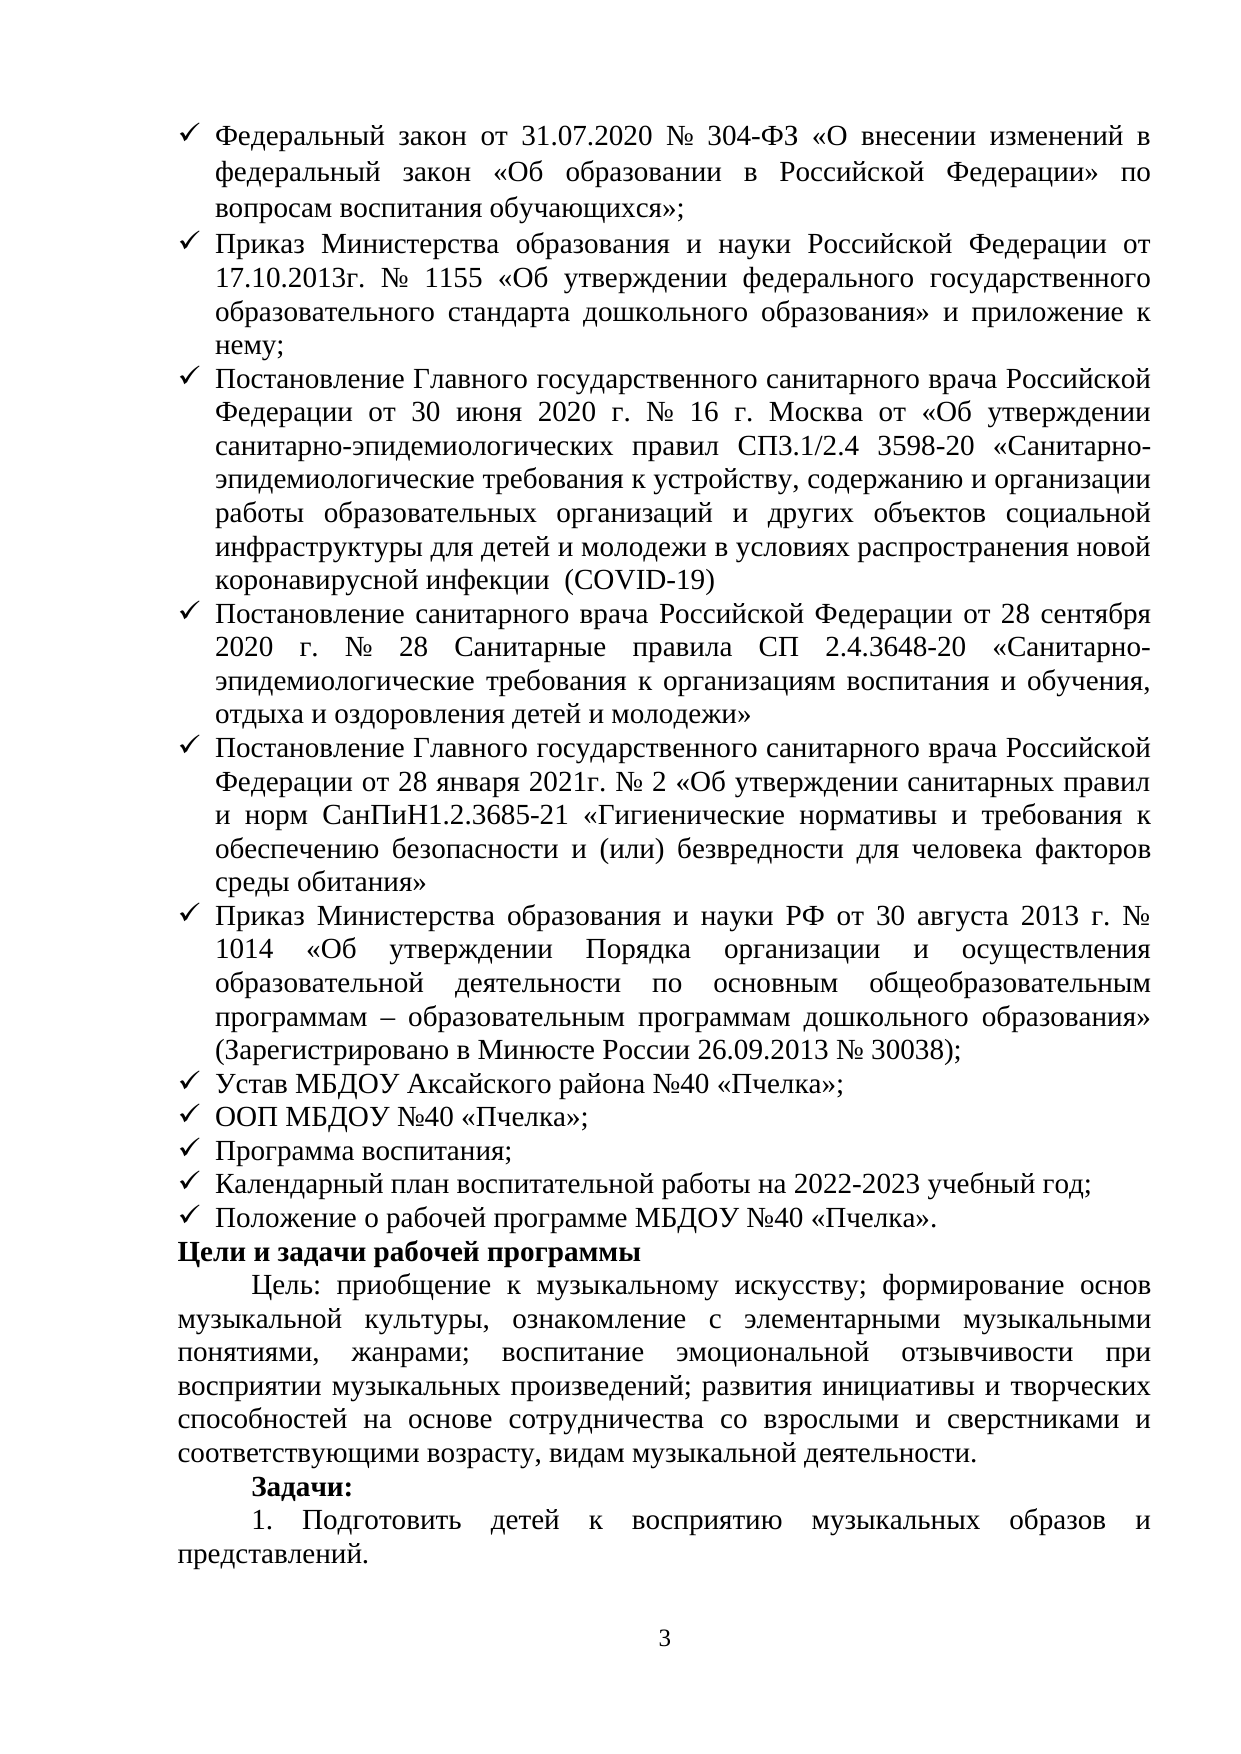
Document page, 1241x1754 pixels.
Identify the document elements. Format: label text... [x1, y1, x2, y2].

list Программа воспитания; [177, 1133, 1152, 1167]
list Устав МБДОУ Аксайского района №40 «Пчелка»; [177, 1066, 1152, 1099]
list Приказ Министерства образования и науки РФ от 30 августа 2013 г. № 1014 «Об утверждении Порядка организации и осуществления образовательной деятельности по основным общеобразовательным программам – образовательным программам дошкольного образования» (Зарегистрировано в Минюсте России 26.09.2013 № 30038); [177, 898, 1152, 1066]
list Положение о рабочей программе МБДОУ №40 «Пчелка». [177, 1200, 1152, 1234]
list Постановление санитарного врача Российской Федерации от 28 сентября 2020 г. № 28 Санитарные правила СП 2.4.3648-20 «Санитарно-эпидемиологические требования к организациям воспитания и обучения, отдыха и оздоровления детей и молодежи» [177, 596, 1152, 730]
text Цель: приобщение к музыкальному искусству; формирование основ музыкальной культуры, ознакомление с элементарными музыкальными понятиями, жанрами; воспитание эмоциональной отзывчивости при восприятии музыкальных произведений; развития инициативы и творческих способностей на основе сотрудничества со взрослыми и сверстниками и соответствующими возрасту, видам музыкальной деятельности. [177, 1267, 1152, 1469]
list Постановление Главного государственного санитарного врача Российской Федерации от 30 июня 2020 г. № 16 г. Москва от «Об утверждении санитарно-эпидемиологических правил СП3.1/2.4 3598-20 «Санитарно-эпидемиологические требования к устройству, содержанию и организации работы образовательных организаций и других объектов социальной инфраструктуры для детей и молодежи в условиях распространения новой коронавирусной инфекции (COVID-19) [177, 361, 1152, 596]
text 1. Подготовить детей к восприятию музыкальных образов и представлений. [177, 1502, 1152, 1569]
list Календарный план воспитательной работы на 2022-2023 учебный год; [177, 1167, 1152, 1200]
list Постановление Главного государственного санитарного врача Российской Федерации от 28 января 2021г. № 2 «Об утверждении санитарных правил и норм СанПиН1.2.3685-21 «Гигиенические нормативы и требования к обеспечению безопасности и (или) безвредности для человека факторов среды обитания» [177, 730, 1152, 898]
list Приказ Министерства образования и науки Российской Федерации от 17.10.2013г. № 1155 «Об утверждении федерального государственного образовательного стандарта дошкольного образования» и приложение к нему; [177, 227, 1152, 361]
list Федеральный закон от 31.07.2020 № 304-ФЗ «О внесении изменений в федеральный закон «Об образовании в Российской Федерации» по вопросам воспитания обучающихся»; [177, 118, 1152, 224]
list ООП МБДОУ №40 «Пчелка»; [177, 1099, 1152, 1133]
text Цели и задачи рабочей программы [177, 1234, 1152, 1267]
text Задачи: [177, 1469, 1152, 1502]
